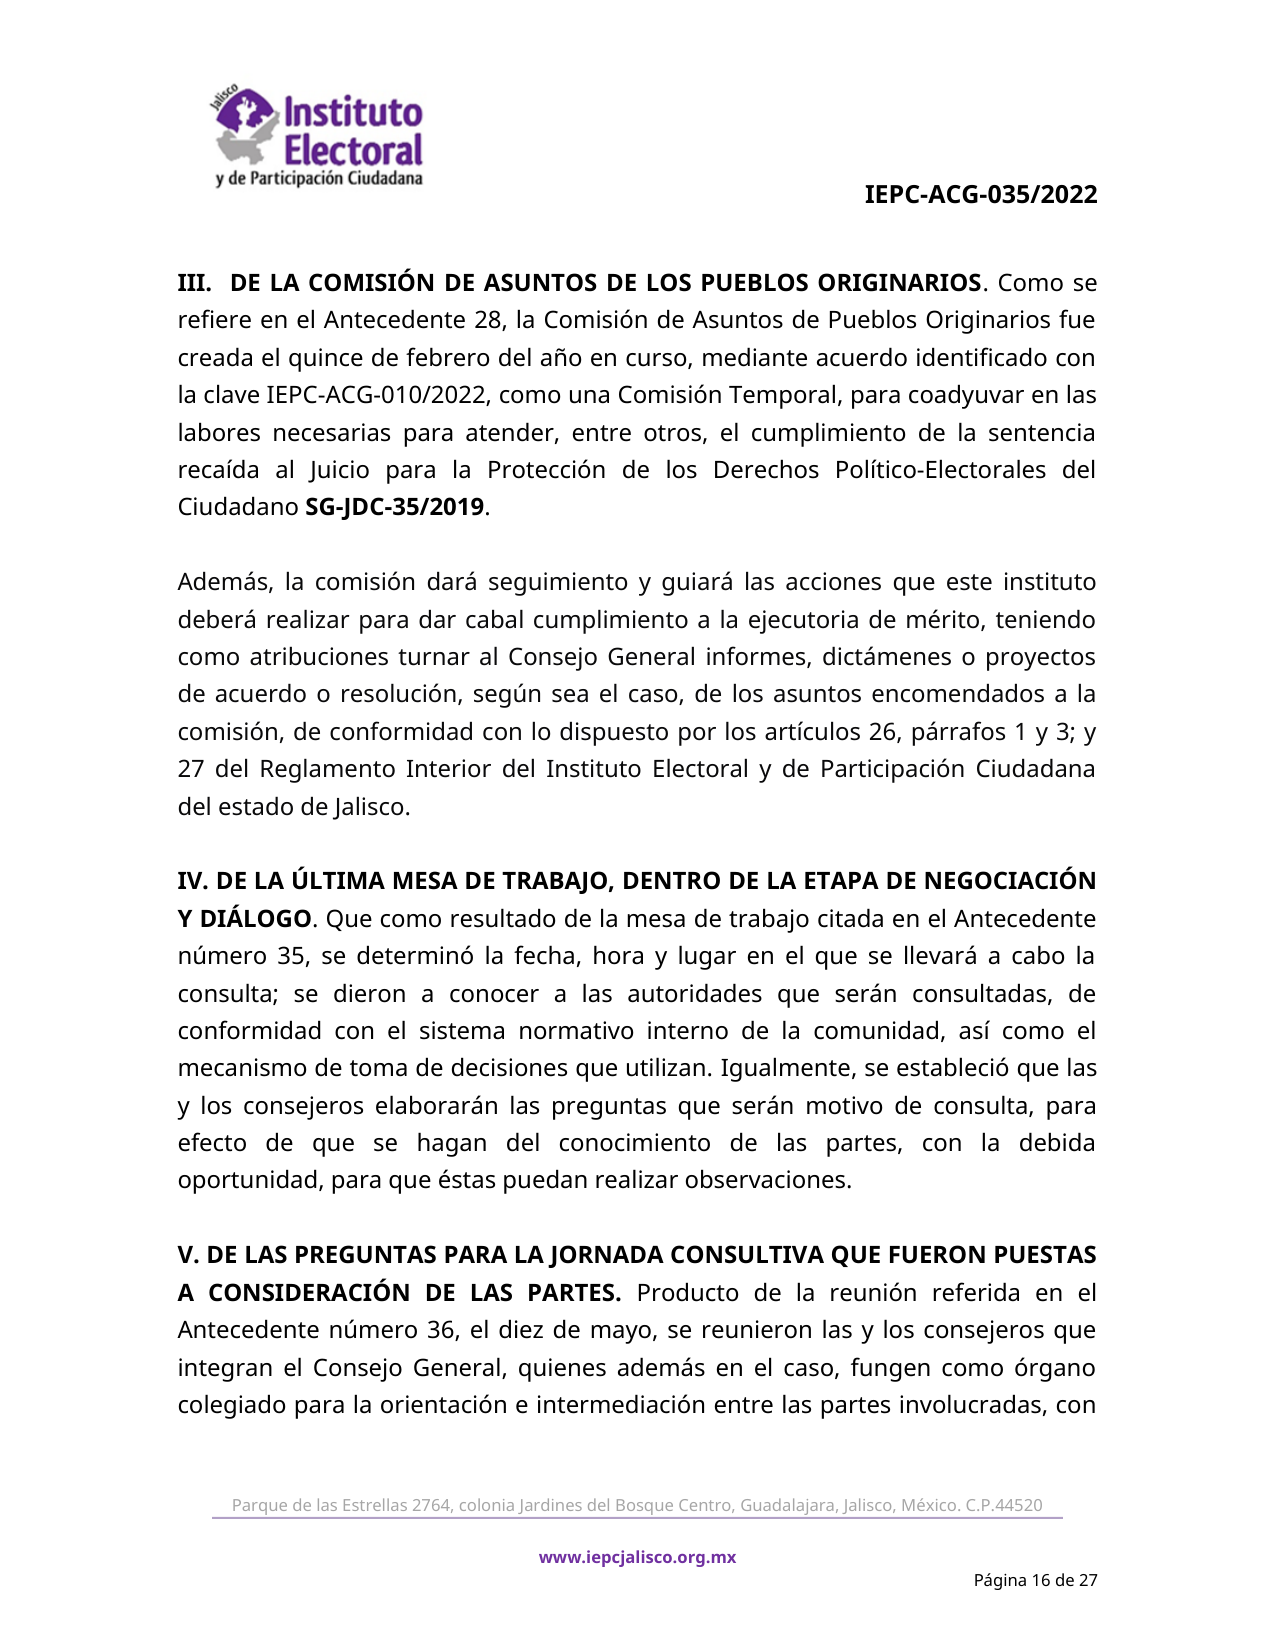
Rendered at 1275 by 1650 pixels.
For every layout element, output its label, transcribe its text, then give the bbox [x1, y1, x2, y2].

subtitle III. DE LA COMISIÓN DE ASUNTOS DE LOS PUEBLOS ORIGINARIOS. Como se refiere en el Antecedente 28, la Comisión de Asuntos de Pueblos Originarios fue creada el quince de febrero del año en curso, mediante acuerdo identificado con la clave IEPC-ACG-010/2022, como una Comisión Temporal, para coadyuvar en las labores necesarias para atender, entre otros, el cumplimiento de la sentencia recaída al Juicio para la Protección de los Derechos Político-Electorales del Ciudadano SG-JDC-35/2019. [177, 266, 1098, 523]
text IV. DE LA ÚLTIMA MESA DE TRABAJO, DENTRO DE LA ETAPA DE NEGOCIACIÓN Y DIÁLOGO. Que como resultado de la mesa de trabajo citada en el Antecedente número 35, se determinó la fecha, hora y lugar en el que se llevará a cabo la consulta; se dieron a conocer a las autoridades que serán consultadas, de conformidad con el sistema normativo interno de la comunidad, así como el mecanismo de toma de decisiones que utilizan. Igualmente, se estableció que las y los consejeros elaborarán las preguntas que serán motivo de consulta, para efecto de que se hagan del conocimiento de las partes, con la debida oportunidad, para que éstas puedan realizar observaciones. [177, 864, 1098, 1196]
text Además, la comisión dará seguimiento y guiará las acciones que este instituto deberá realizar para dar cabal cumplimiento a la ejecutoria de mérito, teniendo como atribuciones turnar al Consejo General informes, dictámenes o proyectos de acuerdo o resolución, según sea el caso, de los asuntos encomendados a la comisión, de conformidad con lo dispuesto por los artículos 26, párrafos 1 y 3; y 27 del Reglamento Interior del Instituto Electoral y de Participación Ciudadana del estado de Jalisco. [177, 565, 1098, 822]
picture [176, 53, 454, 218]
